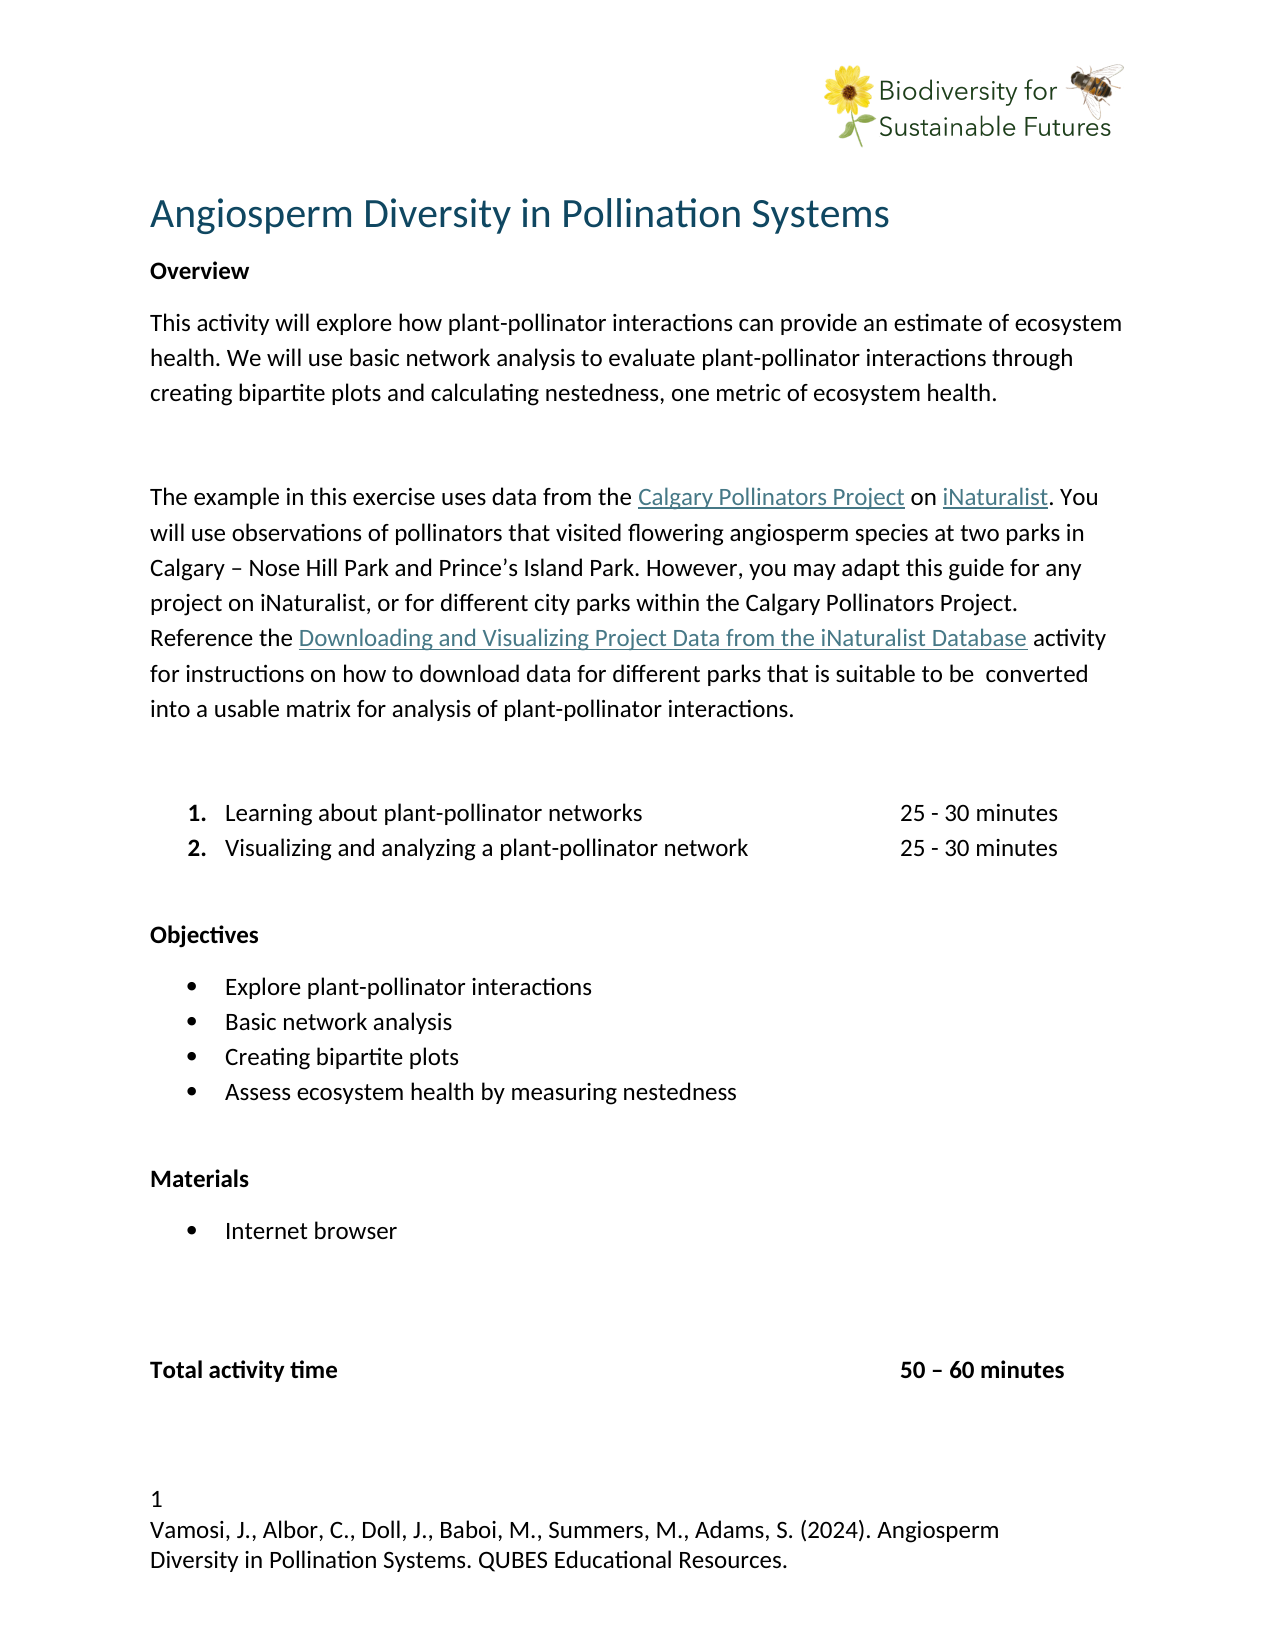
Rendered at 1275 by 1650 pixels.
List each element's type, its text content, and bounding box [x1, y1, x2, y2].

list Internet browser [187, 1215, 1125, 1246]
text The example in this exercise uses data from the Calgary Pollinators Project on iNaturalist. You will use observations of pollinators that visited flowering angiosperm species at two parks in Calgary – Nose Hill Park and Prince’s Island Park. However, you may adapt this guide for any project on iNaturalist, or for different city parks within the Calgary Pollinators Project. Reference the Downloading and Visualizing Project Data from the iNaturalist Database activity for instructions on how to download data for different parks that is suitable to be converted into a usable matrix for analysis of plant-pollinator interactions. [150, 481, 1125, 724]
picture [823, 59, 1125, 150]
text Overview [150, 255, 1125, 285]
list Visualizing and analyzing a plant-pollinator network 25 - 30 minutes [187, 832, 1125, 863]
list Explore plant-pollinator interactions [187, 971, 1125, 1002]
text Total activity time 50 – 60 minutes [150, 1354, 1125, 1384]
list Creating bipartite plots [187, 1041, 1125, 1072]
text Materials [150, 1163, 1125, 1194]
text Objectives [150, 919, 1125, 950]
list Learning about plant-pollinator networks 25 - 30 minutes [187, 797, 1125, 828]
list Assess ecosystem health by measuring nestedness [187, 1076, 1125, 1107]
subtitle Angiosperm Diversity in Pollination Systems [150, 187, 1125, 238]
text This activity will explore how plant-pollinator interactions can provide an estimate of ecosystem health. We will use basic network analysis to evaluate plant-pollinator interactions through creating bipartite plots and calculating nestedness, one metric of ecosystem health. [150, 307, 1125, 408]
list Basic network analysis [187, 1006, 1125, 1037]
